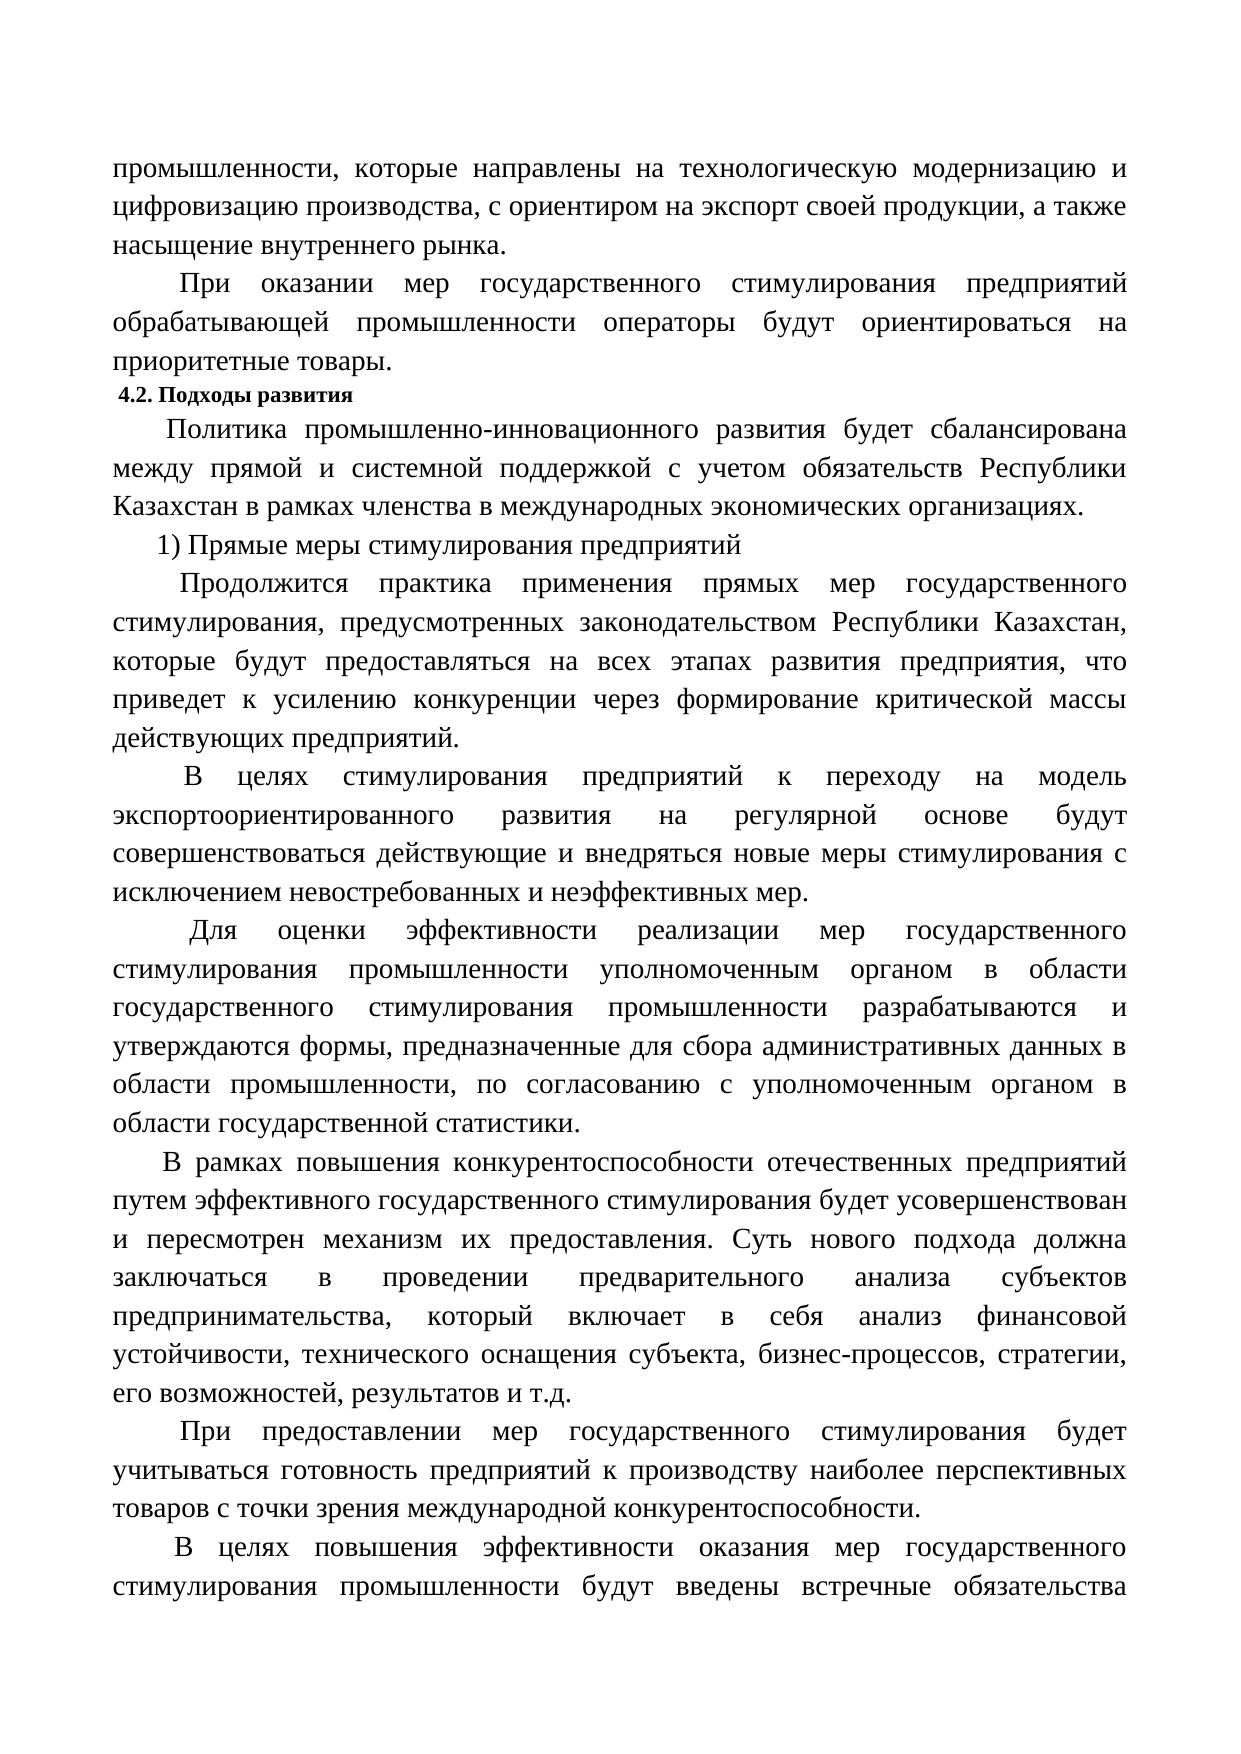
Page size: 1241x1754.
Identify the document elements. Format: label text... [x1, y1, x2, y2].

text При оказании мер государственного стимулирования предприятий обрабатывающей промышленности операторы будут ориентироваться на приоритетные товары. [112, 266, 1128, 376]
text При предоставлении мер государственного стимулирования будет учитываться готовность предприятий к производству наиболее перспективных товаров с точки зрения международной конкурентоспособности. [112, 1413, 1128, 1524]
text 1) Прямые меры стимулирования предприятий [112, 527, 1128, 561]
text В рамках повышения конкурентоспособности отечественных предприятий путем эффективного государственного стимулирования будет усовершенствован и пересмотрен механизм их предоставления. Суть нового подхода должна заключаться в проведении предварительного анализа субъектов предпринимательства, который включает в себя анализ финансовой устойчивости, технического оснащения субъекта, бизнес-процессов, стратегии, его возможностей, результатов и т.д. [112, 1144, 1128, 1408]
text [112, 1529, 1128, 1601]
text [112, 150, 1128, 261]
text Для оценки эффективности реализации мер государственного стимулирования промышленности уполномоченным органом в области государственного стимулирования промышленности разрабатываются и утверждаются формы, предназначенные для сбора административных данных в области промышленности, по согласованию с уполномоченным органом в области государственной статистики. [112, 912, 1128, 1139]
text 4.2. Подходы развития [112, 381, 1128, 408]
text В целях стимулирования предприятий к переходу на модель экспортоориентированного развития на регулярной основе будут совершенствоваться действующие и внедряться новые меры стимулирования с исключением невостребованных и неэффективных мер. [112, 758, 1128, 907]
text Продолжится практика применения прямых мер государственного стимулирования, предусмотренных законодательством Республики Казахстан, которые будут предоставляться на всех этапах развития предприятия, что приведет к усилению конкуренции через формирование критической массы действующих предприятий. [112, 566, 1128, 753]
text Политика промышленно-инновационного развития будет сбалансирована между прямой и системной поддержкой с учетом обязательств Республики Казахстан в рамках членства в международных экономических организациях. [112, 411, 1128, 522]
